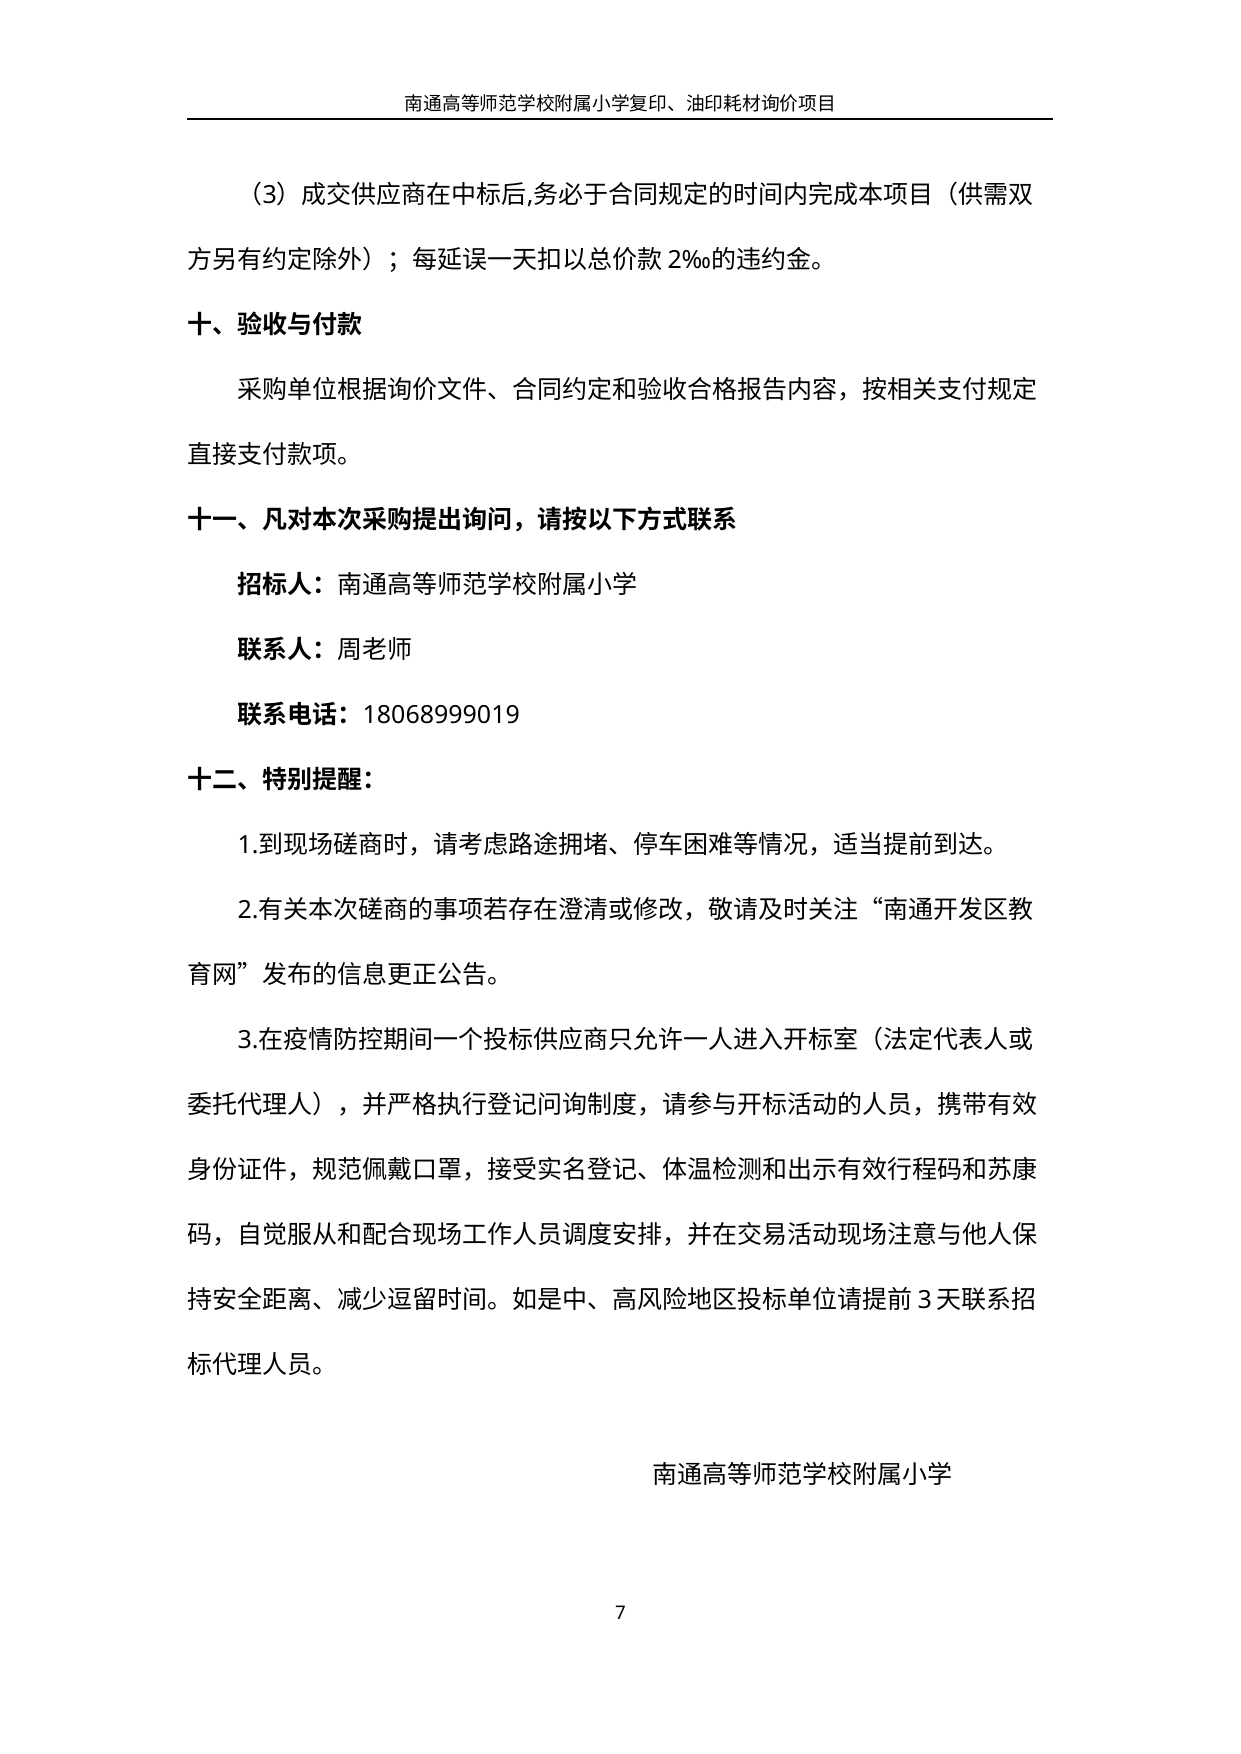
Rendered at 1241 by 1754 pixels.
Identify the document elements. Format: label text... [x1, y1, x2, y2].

text 十、验收与付款 [187, 290, 1053, 355]
text 十一、凡对本次采购提出询问，请按以下方式联系 [187, 485, 1053, 550]
text 1.到现场磋商时，请考虑路途拥堵、停车困难等情况，适当提前到达。 [187, 810, 1053, 875]
text 采购单位根据询价文件、合同约定和验收合格报告内容，按相关支付规定直接支付款项。 [187, 355, 1053, 485]
text 联系电话：18068999019 [187, 680, 1053, 745]
text 十二、特别提醒： [187, 745, 852, 810]
text 招标人：南通高等师范学校附属小学 [187, 550, 1053, 615]
text 南通高等师范学校附属小学 [187, 1440, 953, 1505]
text 2.有关本次磋商的事项若存在澄清或修改，敬请及时关注“南通开发区教育网”发布的信息更正公告。 [187, 875, 1053, 1005]
text 联系人：周老师 [187, 615, 1053, 680]
text 3.在疫情防控期间一个投标供应商只允许一人进入开标室（法定代表人或委托代理人），并严格执行登记问询制度，请参与开标活动的人员，携带有效身份证件，规范佩戴口罩，接受实名登记、体温检测和出示有效行程码和苏康码，自觉服从和配合现场工作人员调度安排，并在交易活动现场注意与他人保持安全距离、减少逗留时间。如是中、高风险地区投标单位请提前3天联系招标代理人员。 [187, 1005, 1053, 1395]
text （3）成交供应商在中标后,务必于合同规定的时间内完成本项目（供需双方另有约定除外）；每延误一天扣以总价款2‰的违约金。 [187, 160, 1053, 290]
